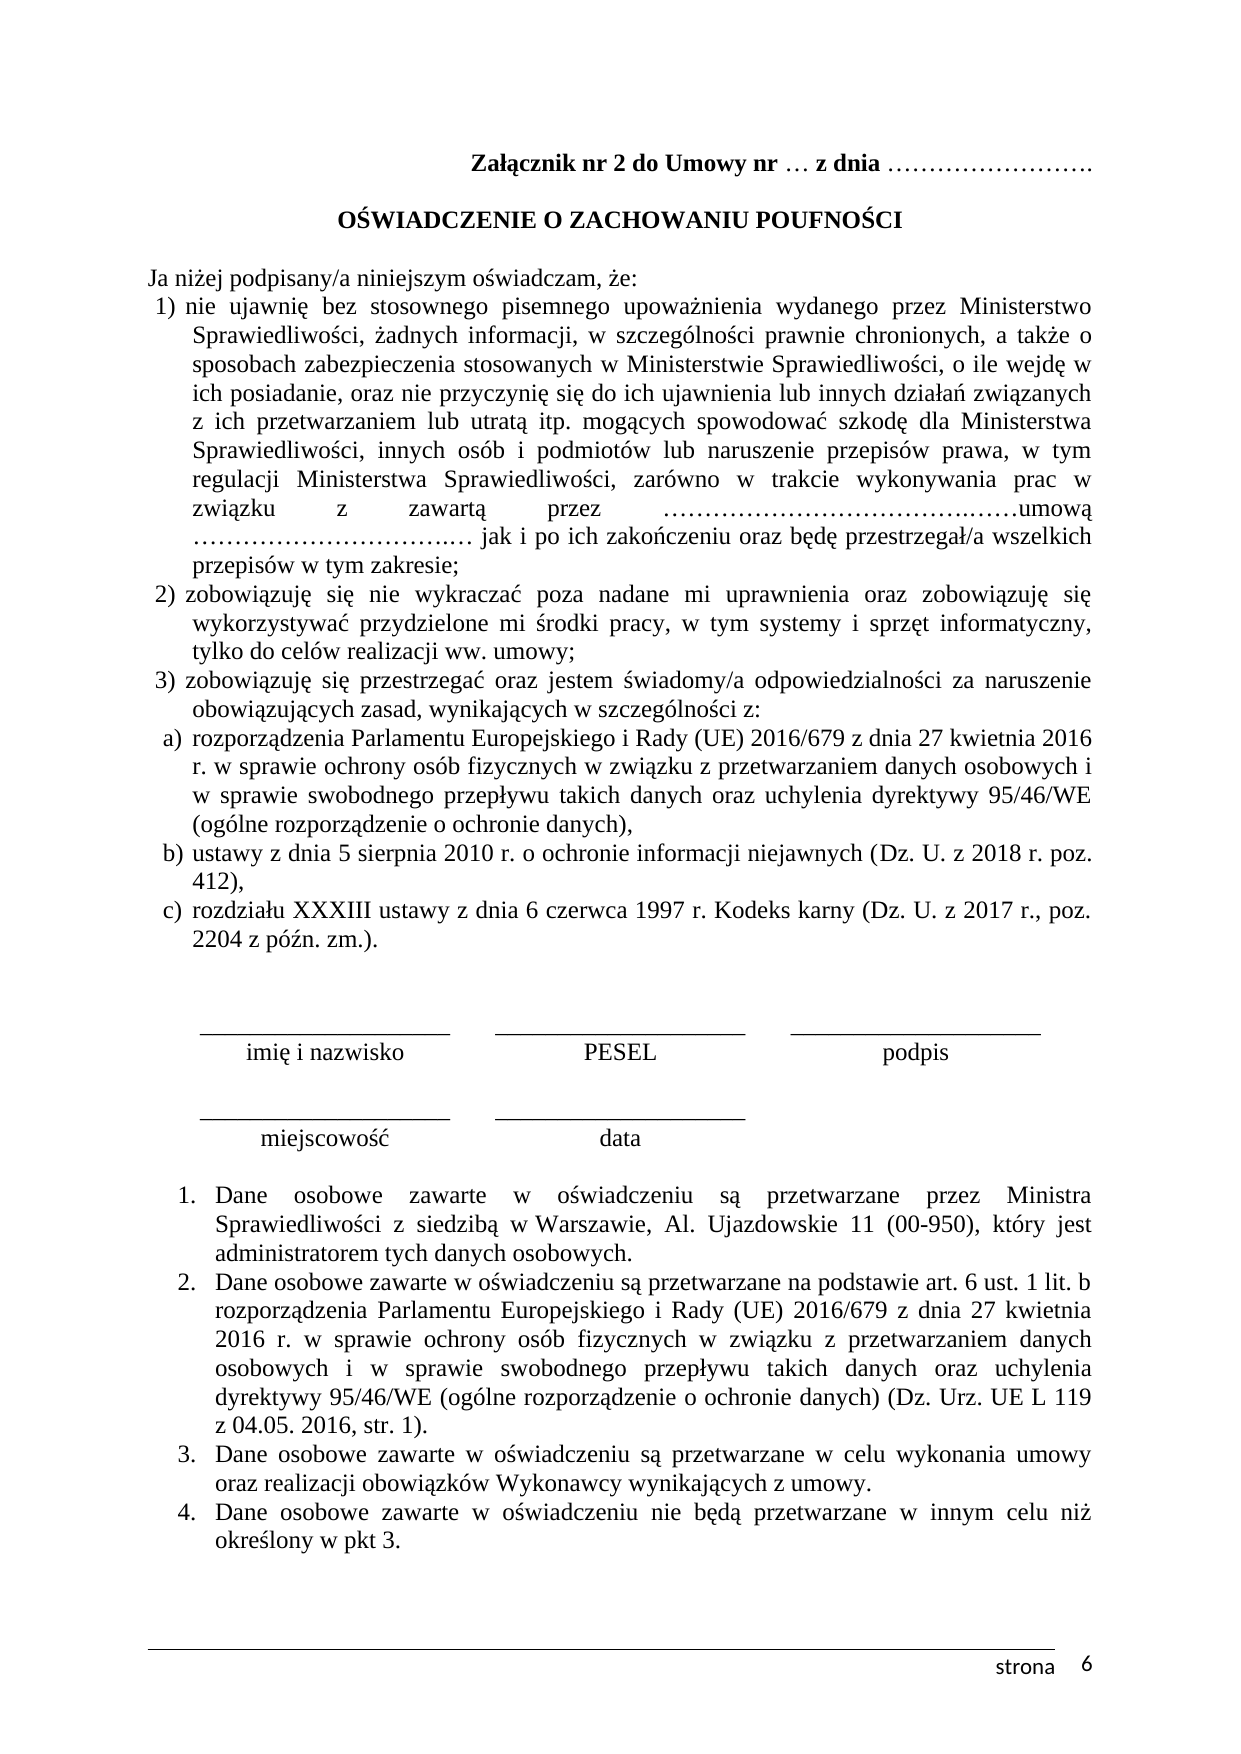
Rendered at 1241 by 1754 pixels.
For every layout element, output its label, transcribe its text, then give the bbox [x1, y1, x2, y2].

list ustawy z dnia 5 sierpnia 2010 r. o ochronie informacji niejawnych (Dz. U. z 2018 r. poz. 412), [163, 838, 1092, 895]
list zobowiązuję się przestrzegać oraz jestem świadomy/a odpowiedzialności za naruszenie obowiązujących zasad, wynikających w szczególności z: [154, 665, 1092, 723]
list Dane osobowe zawarte w oświadczeniu nie będą przetwarzane w innym celu niż określony w pkt 3. [177, 1497, 1092, 1554]
list Dane osobowe zawarte w oświadczeniu są przetwarzane przez Ministra Sprawiedliwości z siedzibą w Warszawie, Al. Ujazdowskie 11 (00-950), który jest administratorem tych danych osobowych. [177, 1181, 1092, 1267]
text Ja niżej podpisany/a niniejszym oświadczam, że: [148, 263, 1092, 291]
text imię i nazwisko PESEL podpis [148, 1037, 1092, 1066]
list Dane osobowe zawarte w oświadczeniu są przetwarzane w celu wykonania umowy oraz realizacji obowiązków Wykonawcy wynikających z umowy. [177, 1439, 1092, 1497]
text ____________________ ____________________ ____________________ [148, 1009, 1092, 1037]
list nie ujawnię bez stosownego pisemnego upoważnienia wydanego przez Ministerstwo Sprawiedliwości, żadnych informacji, w szczególności prawnie chronionych, a także o sposobach zabezpieczenia stosowanych w Ministerstwie Sprawiedliwości, o ile wejdę w ich posiadanie, oraz nie przyczynię się do ich ujawnienia lub innych działań związanych z ich przetwarzaniem lub utratą itp. mogących spowodować szkodę dla Ministerstwa Sprawiedliwości, innych osób i podmiotów lub naruszenie przepisów prawa, w tym regulacji Ministerstwa Sprawiedliwości, zarówno w trakcie wykonywania prac w związku z zawartą przez ……………………………….……umową ………………………….… jak i po ich zakończeniu oraz będę przestrzegał/a wszelkich przepisów w tym zakresie; [154, 291, 1092, 579]
text OŚWIADCZENIE O ZACHOWANIU POUFNOŚCI [148, 205, 1092, 234]
list rozdziału XXXIII ustawy z dnia 6 czerwca 1997 r. Kodeks karny (Dz. U. z 2017 r., poz. 2204 z późn. zm.). [163, 895, 1092, 953]
text Załącznik nr 2 do Umowy nr … z dnia ……………………. [148, 148, 1092, 176]
list rozporządzenia Parlamentu Europejskiego i Rady (UE) 2016/679 z dnia 27 kwietnia 2016 r. w sprawie ochrony osób fizycznych w związku z przetwarzaniem danych osobowych i w sprawie swobodnego przepływu takich danych oraz uchylenia dyrektywy 95/46/WE (ogólne rozporządzenie o ochronie danych), [163, 723, 1092, 838]
list Dane osobowe zawarte w oświadczeniu są przetwarzane na podstawie art. 6 ust. 1 lit. b rozporządzenia Parlamentu Europejskiego i Rady (UE) 2016/679 z dnia 27 kwietnia 2016 r. w sprawie ochrony osób fizycznych w związku z przetwarzaniem danych osobowych i w sprawie swobodnego przepływu takich danych oraz uchylenia dyrektywy 95/46/WE (ogólne rozporządzenie o ochronie danych) (Dz. Urz. UE L 119 z 04.05. 2016, str. 1). [177, 1267, 1092, 1439]
text miejscowość data [148, 1123, 1092, 1152]
text ____________________ ____________________ [148, 1094, 1092, 1123]
list zobowiązuję się nie wykraczać poza nadane mi uprawnienia oraz zobowiązuję się wykorzystywać przydzielone mi środki pracy, w tym systemy i sprzęt informatyczny, tylko do celów realizacji ww. umowy; [154, 579, 1092, 665]
